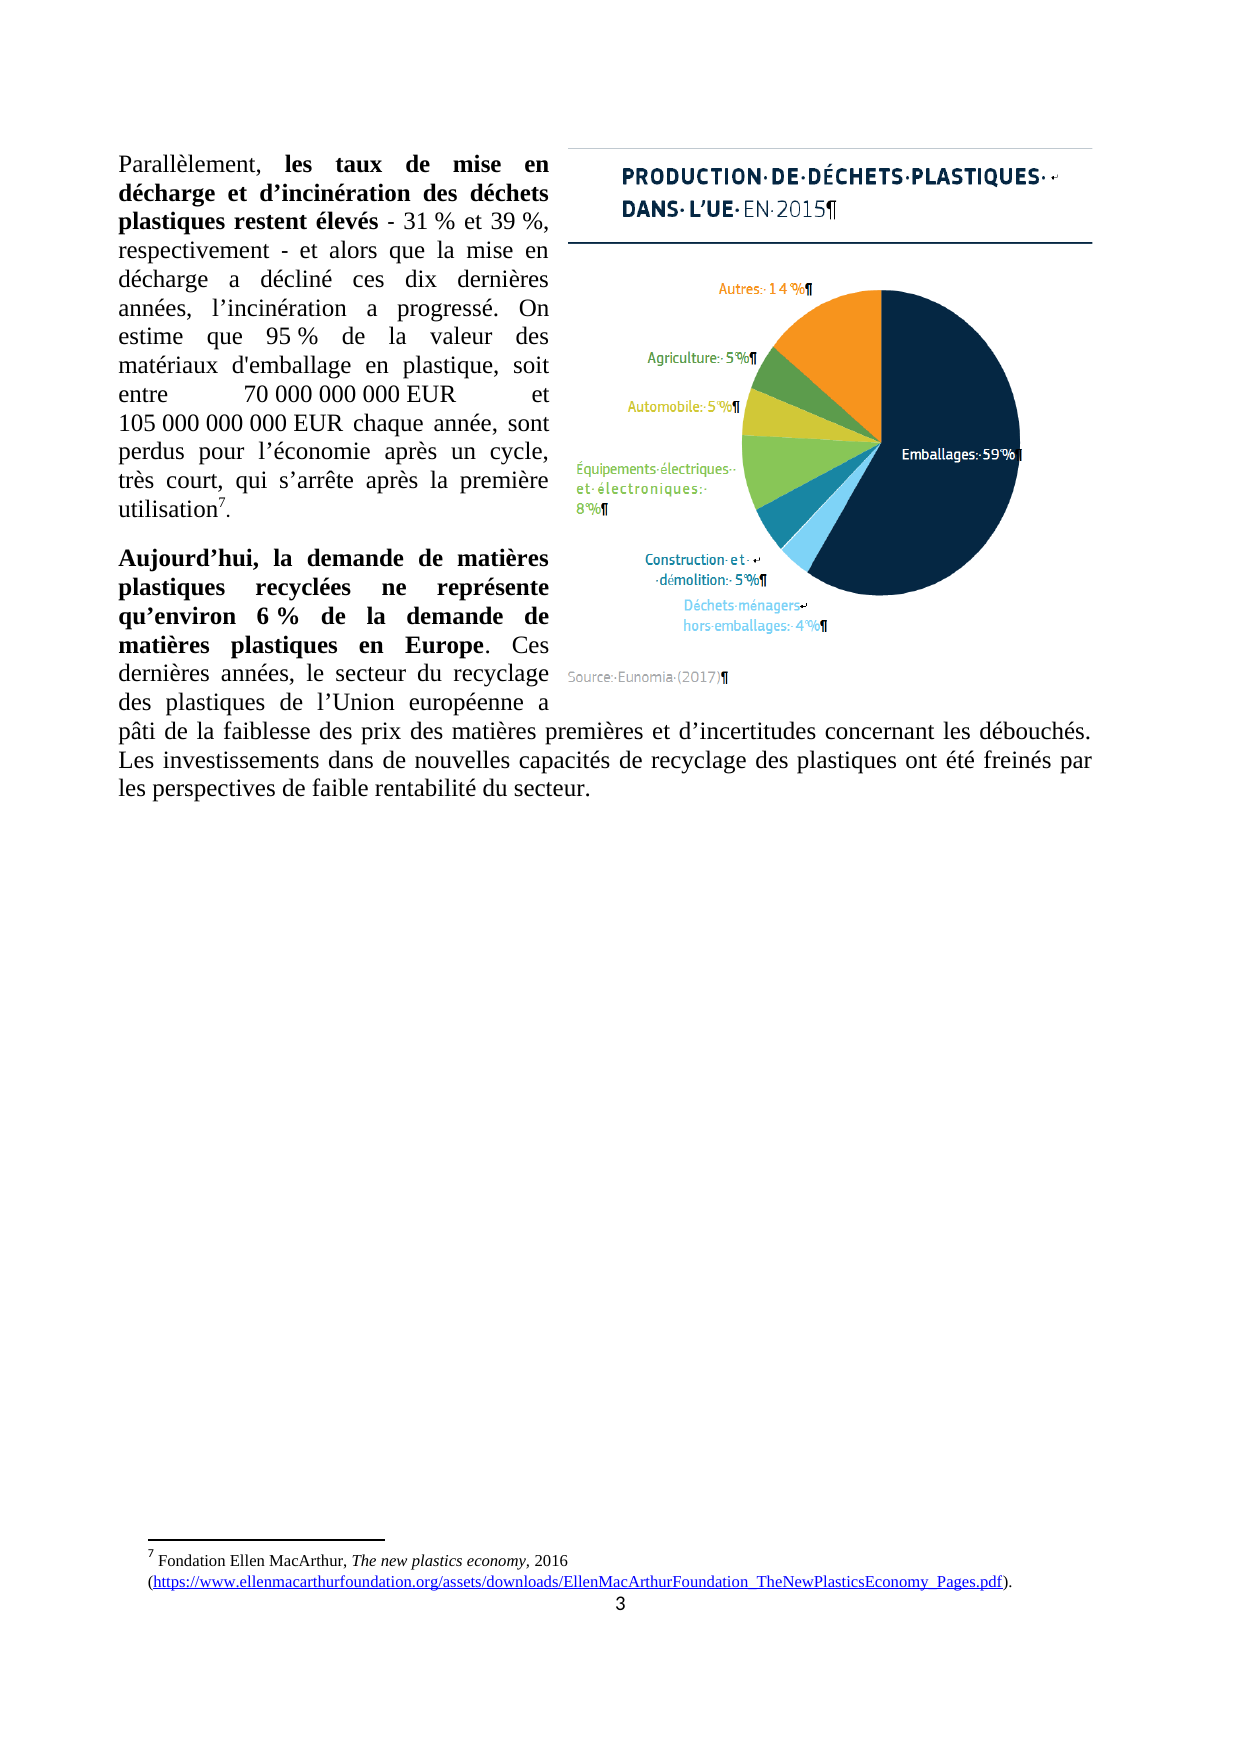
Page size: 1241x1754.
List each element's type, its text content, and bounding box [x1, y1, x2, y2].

text Parallèlement, les taux de mise en décharge et d’incinération des déchets plastiques restent élevés 31 % et 39 %, respectivement et alors que la mise en décharge a décliné ces dix dernières années, l’incinération a progressé. On estime que 95 % de la valeur des matériaux d'emballage en plastique, soit entre 70 000 000 000 EUR et 105 000 000 000 EUR chaque année, sont perdus pour l’économie après un cycle, très court, qui s’arrête après la première utilisation. [118, 149, 568, 523]
picture [568, 148, 1093, 695]
text Aujourd’hui, la demande de matières plastiques recyclées ne représente qu’environ 6 % de la demande de matières plastiques en Europe. Ces dernières années, le secteur du recyclage des plastiques de l’Union européenne a pâti de la faiblesse des prix des matières premières et d’incertitudes concernant les débouchés. Les investissements dans de nouvelles capacités de recyclage des plastiques ont été freinés par les perspectives de faible rentabilité du secteur. [118, 543, 1093, 802]
